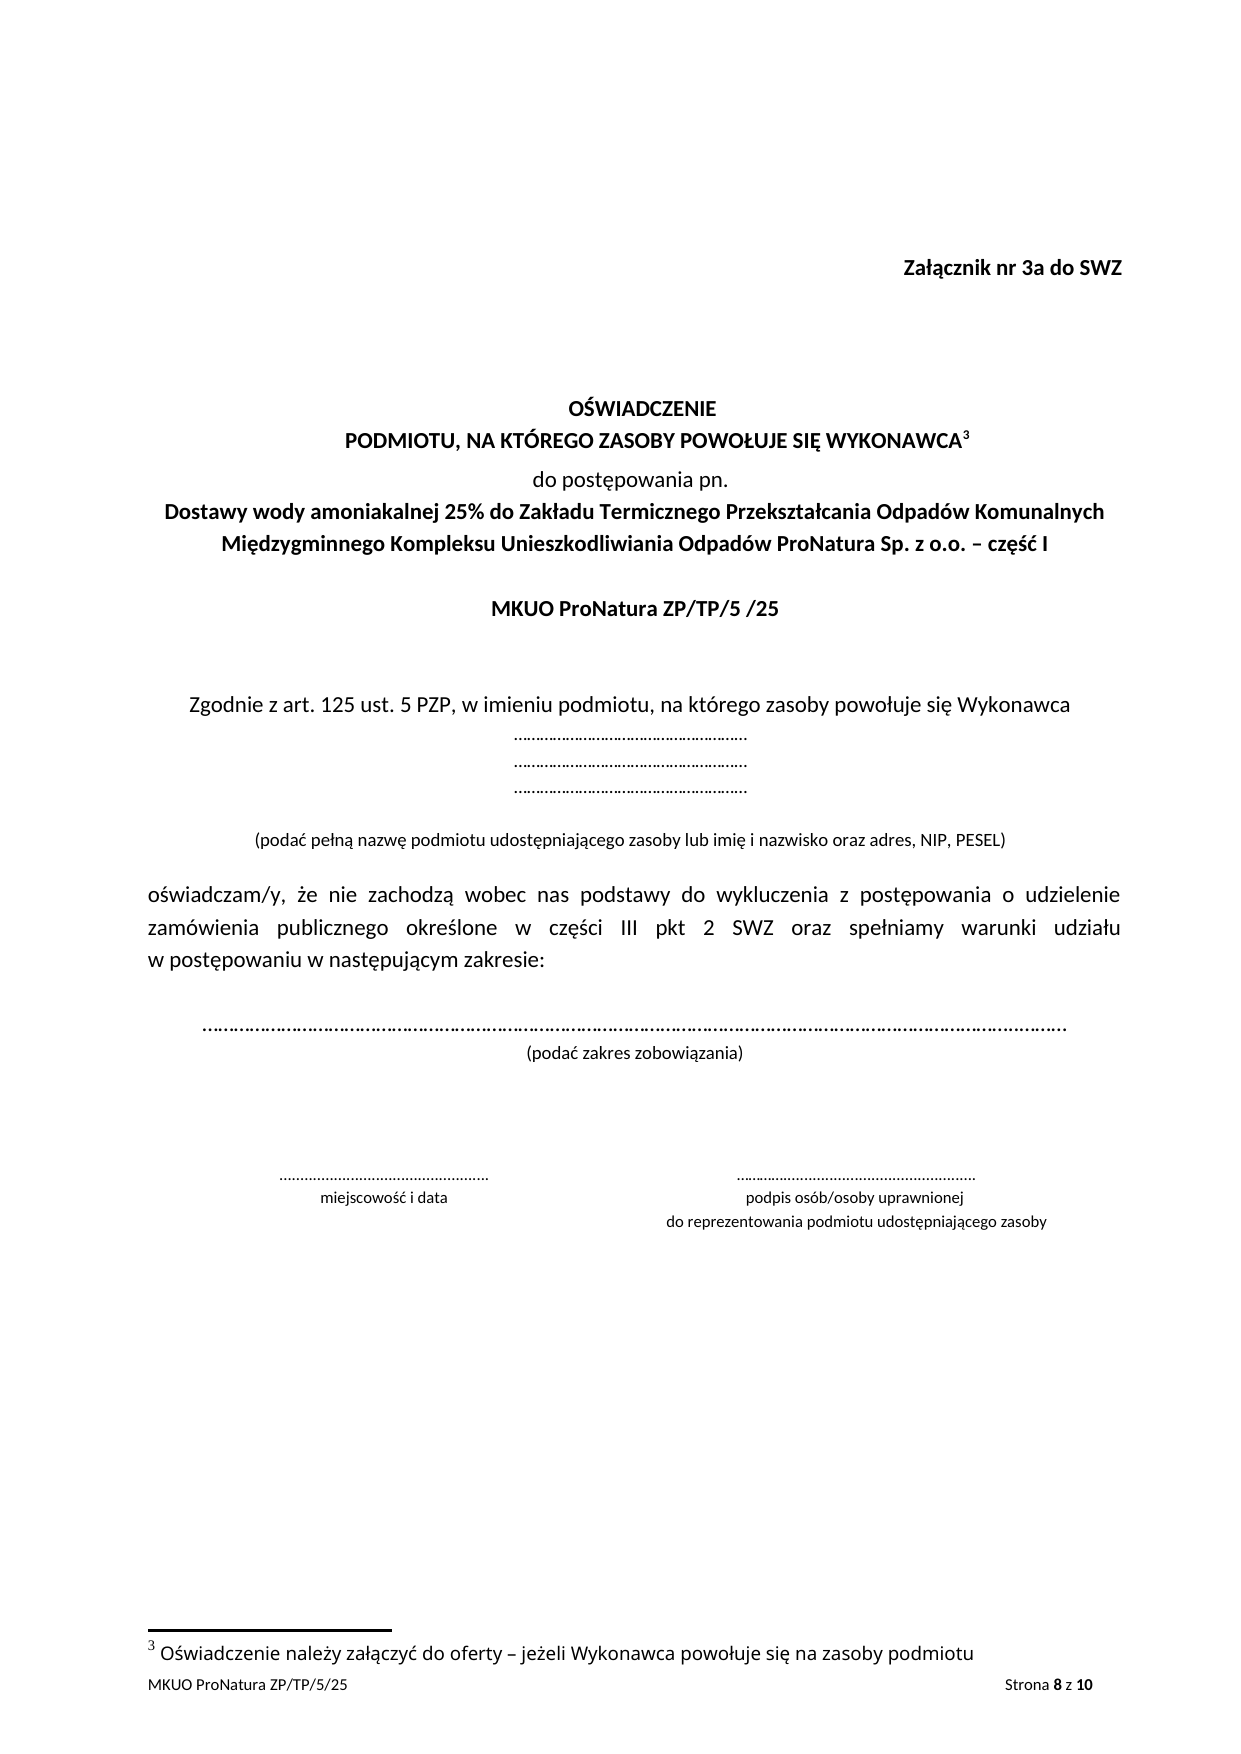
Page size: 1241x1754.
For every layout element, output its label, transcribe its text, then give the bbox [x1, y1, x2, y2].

text miejscowość i data podpis osób/osoby uprawnionej do reprezentowania podmiotu udostępniającego zasoby [148, 1188, 1122, 1231]
text ………………………………………………………………………………………………………………………………………..……… [148, 1009, 1122, 1037]
text ……………………………………………… [139, 749, 1122, 772]
text (podać zakres zobowiązania) [148, 1042, 1122, 1064]
text Dostawy wody amoniakalnej 25% do Zakładu Termicznego Przekształcania Odpadów Komunalnych Międzygminnego Kompleksu Unieszkodliwiania Odpadów ProNatura Sp. z o.o. – część I [148, 497, 1122, 557]
text MKUO ProNatura ZP/TP/5 /25 [148, 594, 1122, 622]
text ……………………………………………… [139, 722, 1122, 745]
text .................................................. ………….............................................. [148, 1164, 1122, 1185]
text OŚWIADCZENIE PODMIOTU, NA KTÓREGO ZASOBY POWOŁUJE SIĘ WYKONAWCA [162, 394, 1122, 454]
text Załącznik nr 3a do SWZ [162, 253, 1122, 281]
text oświadczam/y, że nie zachodzą wobec nas podstawy do wykluczenia z postępowania o udzielenie zamówienia publicznego określone w części III pkt 2 SWZ oraz spełniamy warunki udziału w postępowaniu w następującym zakresie: [148, 881, 1122, 973]
text do postępowania pn. [139, 465, 1122, 493]
text (podać pełną nazwę podmiotu udostępniającego zasoby lub imię i nazwisko oraz adres, NIP, PESEL) [139, 828, 1122, 851]
text Zgodnie z art. 125 ust. 5 PZP, w imieniu podmiotu, na którego zasoby powołuje się Wykonawca [139, 690, 1122, 718]
text ……………………………………………… [139, 775, 1122, 798]
